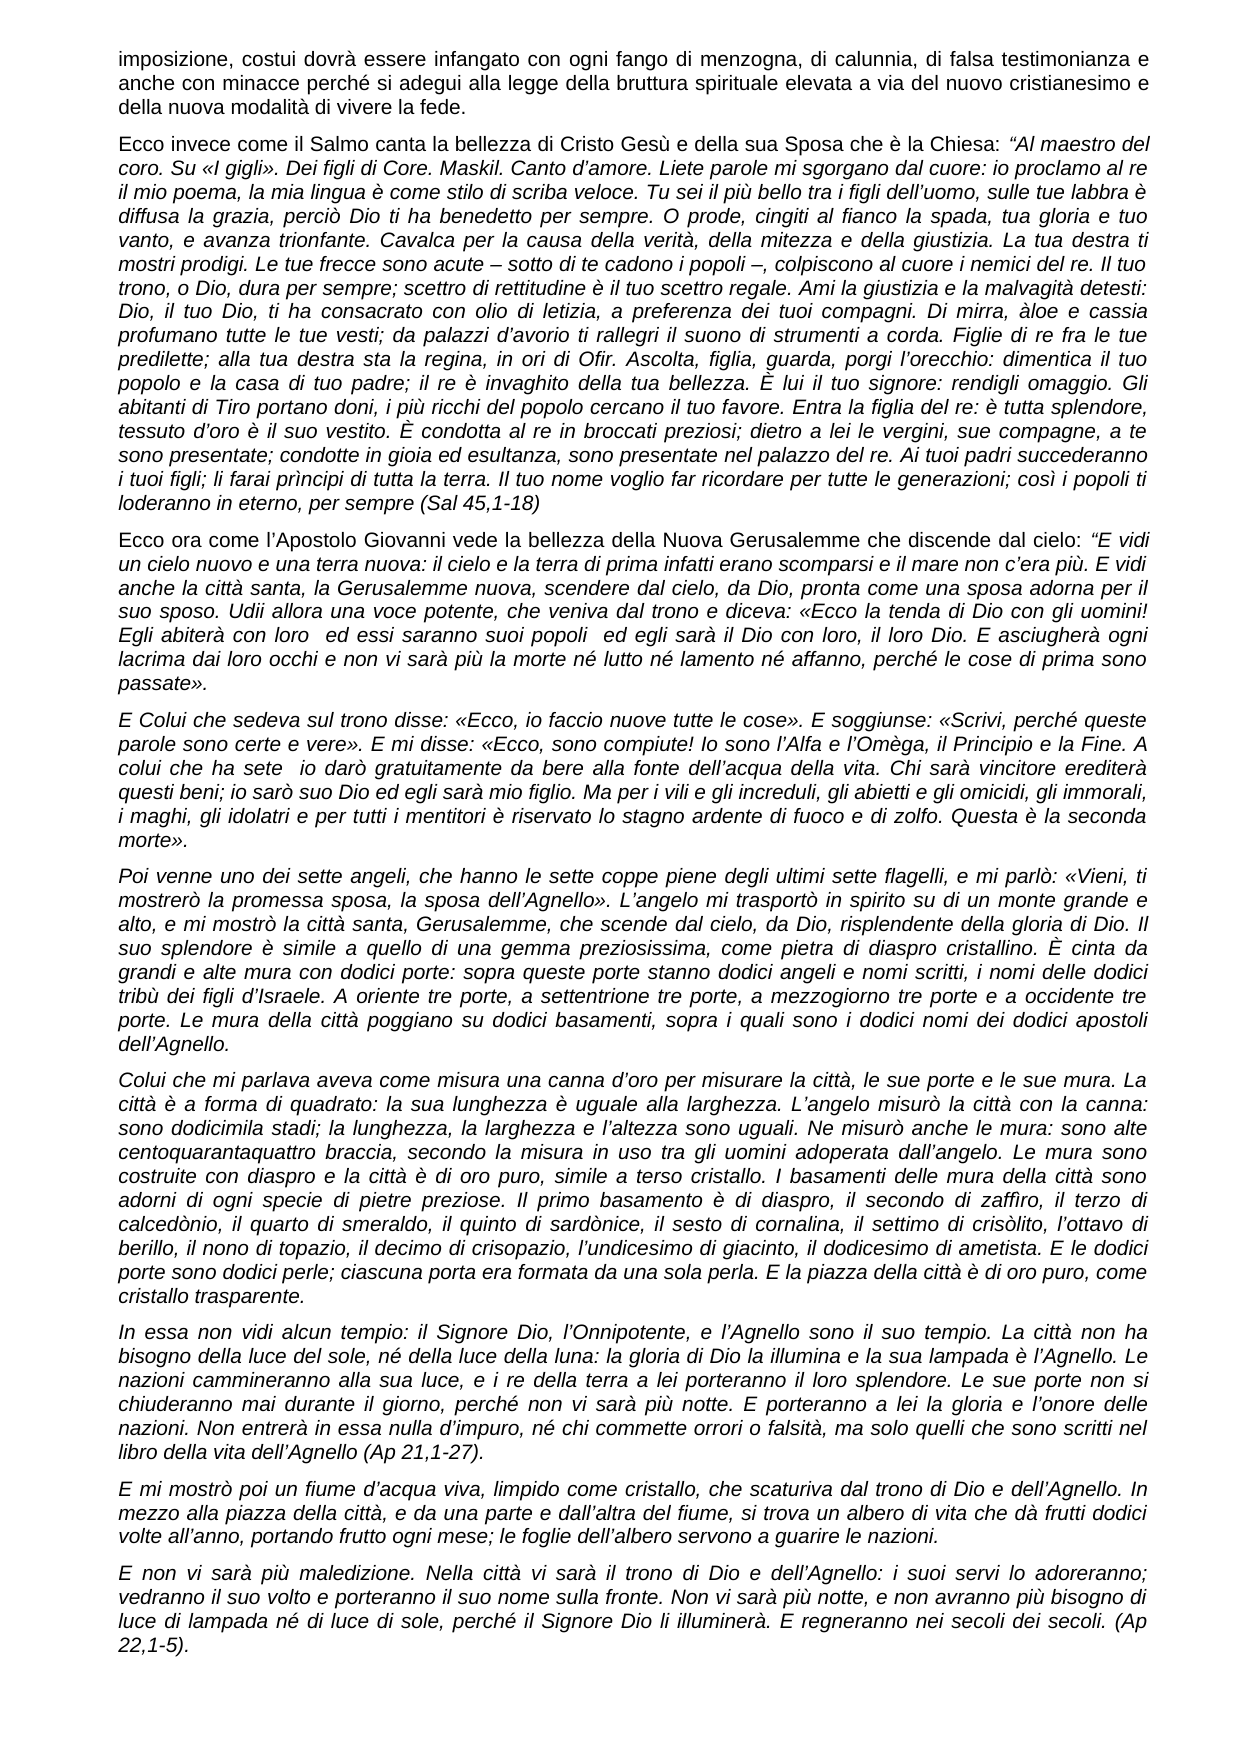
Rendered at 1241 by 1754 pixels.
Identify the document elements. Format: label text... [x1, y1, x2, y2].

text Poi venne uno dei sette angeli, che hanno le sette coppe piene degli ultimi sette flagelli, e mi parlò: «Vieni, ti mostrerò la promessa sposa, la sposa dell’Agnello». L’angelo mi trasportò in spirito su di un monte grande e alto, e mi mostrò la città santa, Gerusalemme, che scende dal cielo, da Dio, risplendente della gloria di Dio. Il suo splendore è simile a quello di una gemma preziosissima, come pietra di diaspro cristallino. È cinta da grandi e alte mura con dodici porte: sopra queste porte stanno dodici angeli e nomi scritti, i nomi delle dodici tribù dei figli d’Israele. A oriente tre porte, a settentrione tre porte, a mezzogiorno tre porte e a occidente tre porte. Le mura della città poggiano su dodici basamenti, sopra i quali sono i dodici nomi dei dodici apostoli dell’Agnello. [118, 864, 1152, 1056]
text E Colui che sedeva sul trono disse: «Ecco, io faccio nuove tutte le cose». E soggiunse: «Scrivi, perché queste parole sono certe e vere». E mi disse: «Ecco, sono compiute! Io sono l’Alfa e l’Omèga, il Principio e la Fine. A colui che ha sete io darò gratuitamente da bere alla fonte dell’acqua della vita. Chi sarà vincitore erediterà questi beni; io sarò suo Dio ed egli sarà mio figlio. Ma per i vili e gli increduli, gli abietti e gli omicidi, gli immorali, i maghi, gli idolatri e per tutti i mentitori è riservato lo stagno ardente di fuoco e di zolfo. Questa è la seconda morte». [118, 708, 1152, 851]
text Ecco invece come il Salmo canta la bellezza di Cristo Gesù e della sua Sposa che è la Chiesa: “Al maestro del coro. Su «I gigli». Dei figli di Core. Maskil. Canto d’amore. Liete parole mi sgorgano dal cuore: io proclamo al re il mio poema, la mia lingua è come stilo di scriba veloce. Tu sei il più bello tra i figli dell’uomo, sulle tue labbra è diffusa la grazia, perciò Dio ti ha benedetto per sempre. O prode, cingiti al fianco la spada, tua gloria e tuo vanto, e avanza trionfante. Cavalca per la causa della verità, della mitezza e della giustizia. La tua destra ti mostri prodigi. Le tue frecce sono acute – sotto di te cadono i popoli –, colpiscono al cuore i nemici del re. Il tuo trono, o Dio, dura per sempre; scettro di rettitudine è il tuo scettro regale. Ami la giustizia e la malvagità detesti: Dio, il tuo Dio, ti ha consacrato con olio di letizia, a preferenza dei tuoi compagni. Di mirra, àloe e cassia profumano tutte le tue vesti; da palazzi d’avorio ti rallegri il suono di strumenti a corda. Figlie di re fra le tue predilette; alla tua destra sta la regina, in ori di Ofir. Ascolta, figlia, guarda, porgi l’orecchio: dimentica il tuo popolo e la casa di tuo padre; il re è invaghito della tua bellezza. È lui il tuo signore: rendigli omaggio. Gli abitanti di Tiro portano doni, i più ricchi del popolo cercano il tuo favore. Entra la figlia del re: è tutta splendore, tessuto d’oro è il suo vestito. È condotta al re in broccati preziosi; dietro a lei le vergini, sue compagne, a te sono presentate; condotte in gioia ed esultanza, sono presentate nel palazzo del re. Ai tuoi padri succederanno i tuoi figli; li farai prìncipi di tutta la terra. Il tuo nome voglio far ricordare per tutte le generazioni; così i popoli ti loderanno in eterno, per sempre (Sal 45,1-18) [118, 132, 1152, 515]
text E mi mostrò poi un fiume d’acqua viva, limpido come cristallo, che scaturiva dal trono di Dio e dell’Agnello. In mezzo alla piazza della città, e da una parte e dall’altra del fiume, si trova un albero di vita che dà frutti dodici volte all’anno, portando frutto ogni mese; le foglie dell’albero servono a guarire le nazioni. [118, 1476, 1152, 1548]
text Colui che mi parlava aveva come misura una canna d’oro per misurare la città, le sue porte e le sue mura. La città è a forma di quadrato: la sua lunghezza è uguale alla larghezza. L’angelo misurò la città con la canna: sono dodicimila stadi; la lunghezza, la larghezza e l’altezza sono uguali. Ne misurò anche le mura: sono alte centoquarantaquattro braccia, secondo la misura in uso tra gli uomini adoperata dall’angelo. Le mura sono costruite con diaspro e la città è di oro puro, simile a terso cristallo. I basamenti delle mura della città sono adorni di ogni specie di pietre preziose. Il primo basamento è di diaspro, il secondo di zaffìro, il terzo di calcedònio, il quarto di smeraldo, il quinto di sardònice, il sesto di cornalina, il settimo di crisòlito, l’ottavo di berillo, il nono di topazio, il decimo di crisopazio, l’undicesimo di giacinto, il dodicesimo di ametista. E le dodici porte sono dodici perle; ciascuna porta era formata da una sola perla. E la piazza della città è di oro puro, come cristallo trasparente. [118, 1068, 1152, 1308]
text Ecco ora come l’Apostolo Giovanni vede la bellezza della Nuova Gerusalemme che discende dal cielo: “E vidi un cielo nuovo e una terra nuova: il cielo e la terra di prima infatti erano scomparsi e il mare non c’era più. E vidi anche la città santa, la Gerusalemme nuova, scendere dal cielo, da Dio, pronta come una sposa adorna per il suo sposo. Udii allora una voce potente, che veniva dal trono e diceva: «Ecco la tenda di Dio con gli uomini! Egli abiterà con loro ed essi saranno suoi popoli ed egli sarà il Dio con loro, il loro Dio. E asciugherà ogni lacrima dai loro occhi e non vi sarà più la morte né lutto né lamento né affanno, perché le cose di prima sono passate». [118, 527, 1152, 695]
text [118, 47, 1152, 119]
text E non vi sarà più maledizione. Nella città vi sarà il trono di Dio e dell’Agnello: i suoi servi lo adoreranno; vedranno il suo volto e porteranno il suo nome sulla fronte. Non vi sarà più notte, e non avranno più bisogno di luce di lampada né di luce di sole, perché il Signore Dio li illuminerà. E regneranno nei secoli dei secoli. (Ap 22,1-5). [118, 1561, 1152, 1657]
text In essa non vidi alcun tempio: il Signore Dio, l’Onnipotente, e l’Agnello sono il suo tempio. La città non ha bisogno della luce del sole, né della luce della luna: la gloria di Dio la illumina e la sua lampada è l’Agnello. Le nazioni cammineranno alla sua luce, e i re della terra a lei porteranno il loro splendore. Le sue porte non si chiuderanno mai durante il giorno, perché non vi sarà più notte. E porteranno a lei la gloria e l’onore delle nazioni. Non entrerà in essa nulla d’impuro, né chi commette orrori o falsità, ma solo quelli che sono scritti nel libro della vita dell’Agnello (Ap 21,1-27). [118, 1320, 1152, 1464]
